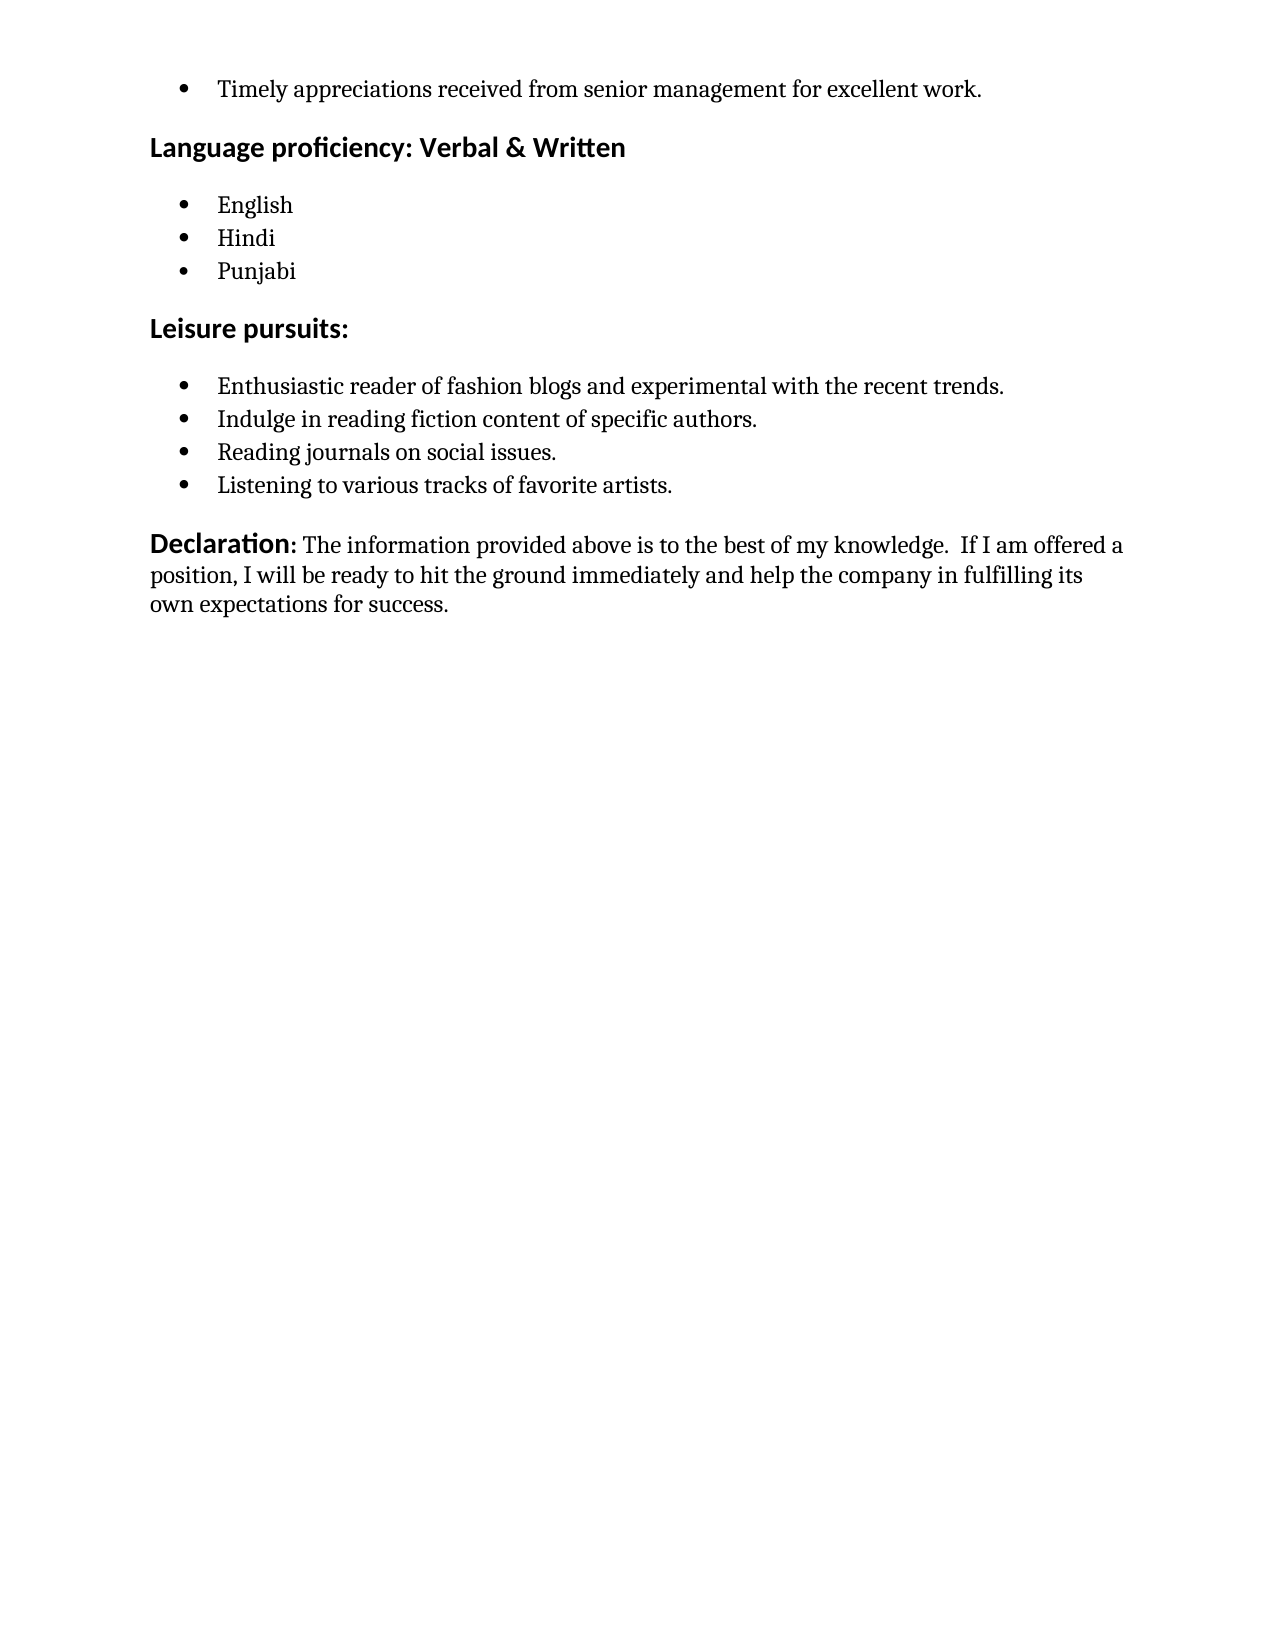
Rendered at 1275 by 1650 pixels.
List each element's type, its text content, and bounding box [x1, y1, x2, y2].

text Leisure pursuits: [150, 311, 1125, 346]
list Indulge in reading fiction content of specific authors. [179, 405, 1125, 434]
list English [179, 191, 1125, 219]
list Hindi [179, 224, 1125, 252]
list Punjabi [179, 257, 1125, 285]
list Timely appreciations received from senior management for excellent work. [179, 75, 1125, 104]
list Enthusiastic reader of fashion blogs and experimental with the recent trends. [179, 372, 1125, 401]
list Reading journals on social issues. [179, 438, 1125, 467]
text Language proficiency: Verbal & Written [150, 129, 1125, 164]
text Declaration: The information provided above is to the best of my knowledge. If I am offered a position, I will be ready to hit the ground immediately and help the company in fulfilling its own expectations for success. [150, 525, 1125, 618]
list Listening to various tracks of favorite artists. [179, 471, 1125, 500]
